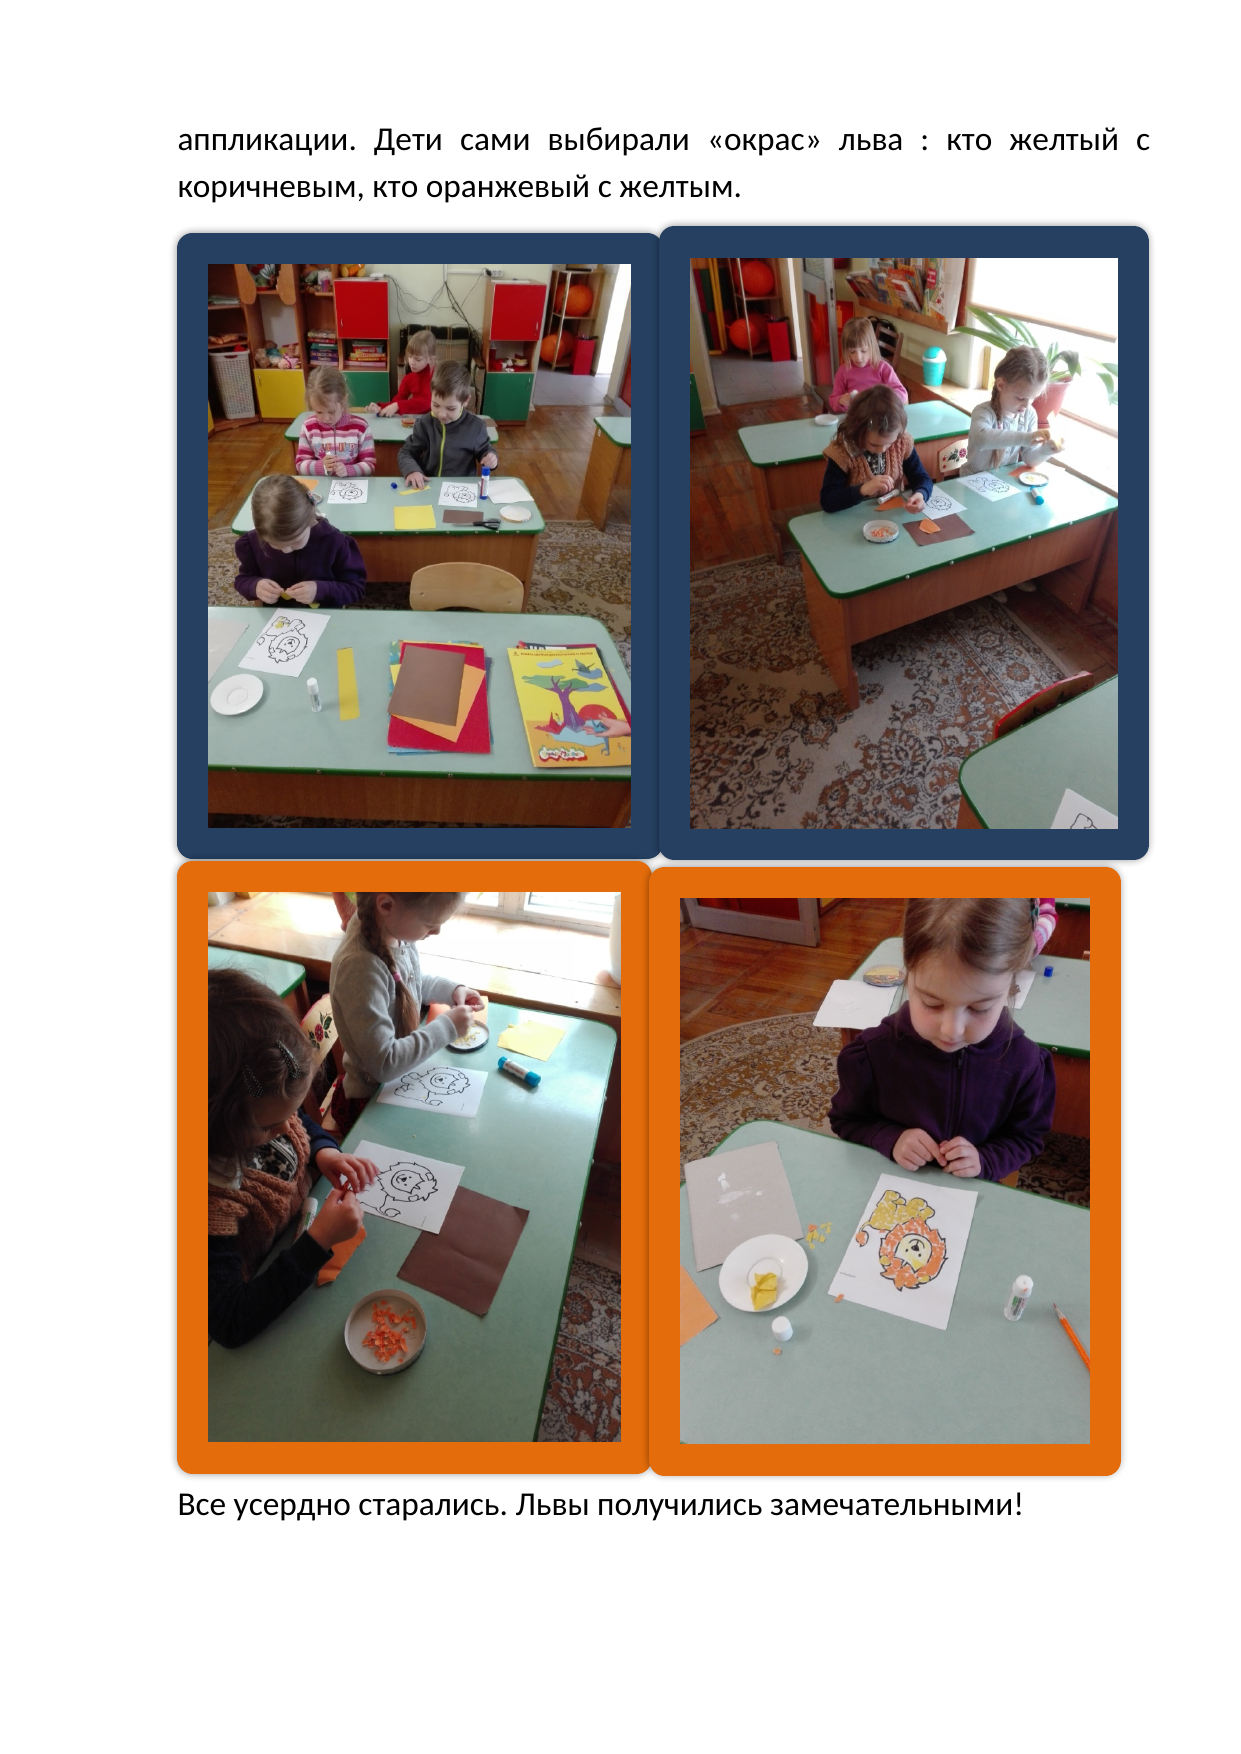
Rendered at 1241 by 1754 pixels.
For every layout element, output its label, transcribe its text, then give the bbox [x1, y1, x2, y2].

picture [208, 892, 621, 1442]
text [177, 118, 1152, 206]
picture [690, 258, 1118, 829]
text Все усердно старались. Львы получились замечательными! [177, 1483, 1152, 1523]
picture [208, 264, 631, 828]
picture [680, 898, 1090, 1444]
